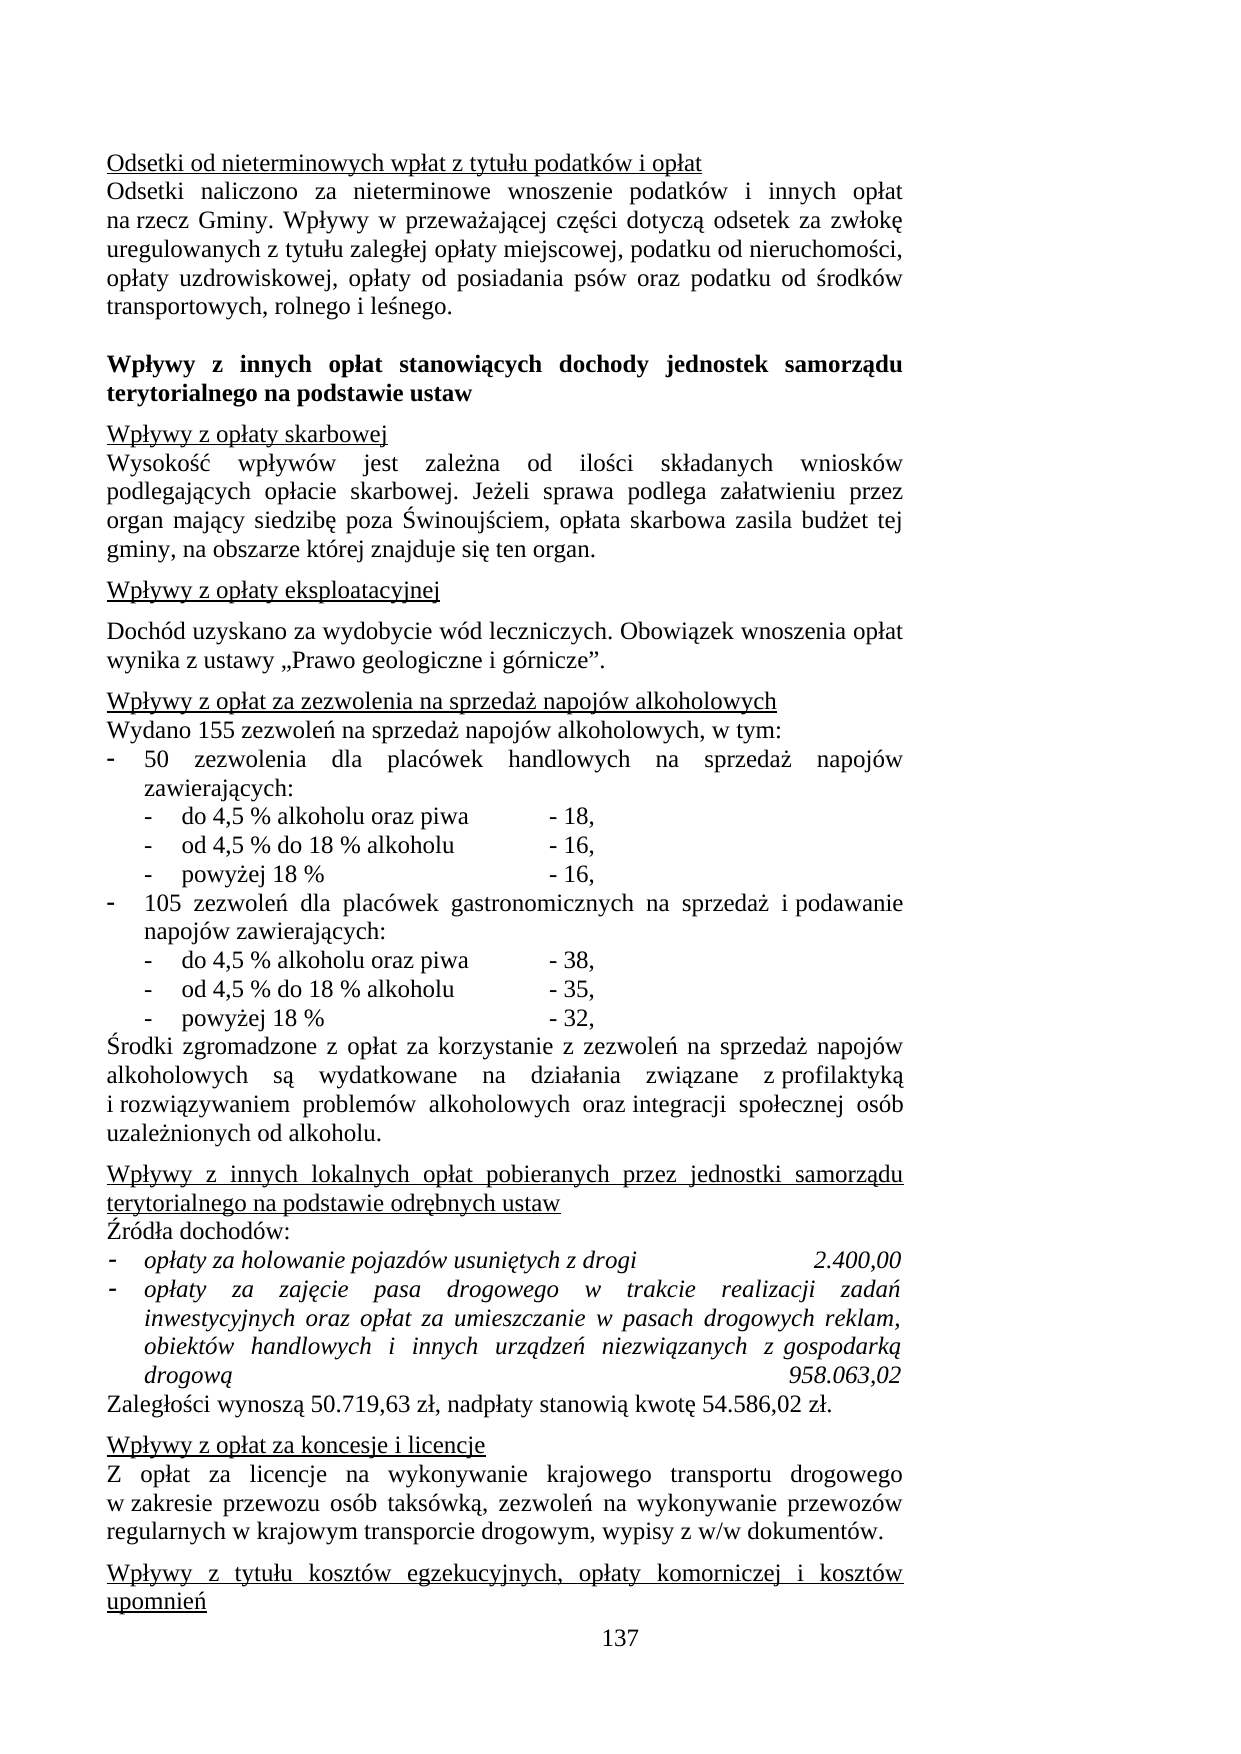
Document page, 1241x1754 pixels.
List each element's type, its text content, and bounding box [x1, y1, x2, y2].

list powyżej 18 % - 16, [144, 859, 903, 888]
text Odsetki naliczono za nieterminowe wnoszenie podatków i innych opłat na rzecz Gminy. Wpływy w przeważającej części dotyczą odsetek za zwłokę uregulowanych z tytułu zaległej opłaty miejscowej, podatku od nieruchomości, opłaty uzdrowiskowej, opłaty od posiadania psów oraz podatku od środków transportowych, rolnego i leśnego. [106, 176, 903, 320]
text Wpływy z tytułu kosztów egzekucyjnych, opłaty komorniczej i kosztów upomnień 1.140,74 [106, 1584, 903, 1615]
list 105 zezwoleń dla placówek gastronomicznych na sprzedaż i podawanie napojów zawierających: [106, 888, 903, 945]
list do 4,5 % alkoholu oraz piwa - 38, [144, 945, 903, 974]
text Wpływy z innych opłat stanowiących dochody jednostek samorządu terytorialnego na podstawie ustaw 3.792.914,83 [106, 349, 903, 406]
text Źródła dochodów: [106, 1216, 903, 1245]
text Środki zgromadzone z opłat za korzystanie z zezwoleń na sprzedaż napojów alkoholowych są wydatkowane na działania związane z profilaktyką i rozwiązywaniem problemów alkoholowych oraz integracji społecznej osób uzależnionych od alkoholu. [106, 1031, 903, 1146]
text Wpływy z opłat za koncesje i licencje 6.407,50 [106, 1430, 903, 1459]
text Z opłat za licencje na wykonywanie krajowego transportu drogowego w zakresie przewozu osób taksówką, zezwoleń na wykonywanie przewozów regularnych w krajowym transporcie drogowym, wypisy z w/w dokumentów. [106, 1459, 903, 1545]
text Wpływy z innych lokalnych opłat pobieranych przez jednostki samorządu terytorialnego na podstawie odrębnych ustaw 960.463,02 [106, 1159, 903, 1184]
text Odsetki od nieterminowych wpłat z tytułu podatków i opłat 149.267,38 [106, 148, 903, 176]
text Wpływy z opłaty eksploatacyjnej 5.157,50 [106, 575, 903, 604]
list od 4,5 % do 18 % alkoholu - 35, [144, 974, 903, 1003]
text Wysokość wpływów jest zależna od ilości składanych wniosków podlegających opłacie skarbowej. Jeżeli sprawa podlega załatwieniu przez organ mający siedzibę poza Świnoujściem, opłata skarbowa zasila budżet tej gminy, na obszarze której znajduje się ten organ. [106, 448, 903, 563]
list od 4,5 % do 18 % alkoholu - 16, [144, 830, 903, 859]
list powyżej 18 % - 32, [144, 1003, 903, 1031]
text Dochód uzyskano za wydobycie wód leczniczych. Obowiązek wnoszenia opłat wynika z ustawy „Prawo geologiczne i górnicze”. [106, 616, 903, 674]
text Wydano 155 zezwoleń na sprzedaż napojów alkoholowych, w tym: [106, 715, 903, 744]
list opłaty za holowanie pojazdów usuniętych z drogi 2.400,00 [106, 1245, 903, 1274]
list opłaty za zajęcie pasa drogowego w trakcie realizacji zadań inwestycyjnych oraz opłat za umieszczanie w pasach drogowych reklam, obiektów handlowych i innych urządzeń niezwiązanych z gospodarką drogową 958.063,02 [106, 1274, 903, 1389]
text Wpływy z opłaty skarbowej 355.201,29 [106, 419, 903, 448]
text Wpływy z innych lokalnych opłat pobieranych przez jednostki samorządu terytorialnego na podstawie odrębnych ustaw 960.463,02 [106, 1185, 903, 1216]
text Wpływy z opłat za zezwolenia na sprzedaż napojów alkoholowych 2.463.053,91 [106, 686, 903, 715]
list 50 zezwolenia dla placówek handlowych na sprzedaż napojów zawierających: [106, 744, 903, 801]
text Zaległości wynoszą 50.719,63 zł, nadpłaty stanowią kwotę 54.586,02 zł. [106, 1389, 903, 1418]
list do 4,5 % alkoholu oraz piwa - 18, [144, 801, 903, 830]
text Wpływy z tytułu kosztów egzekucyjnych, opłaty komorniczej i kosztów upomnień 1.140,74 [106, 1558, 903, 1583]
